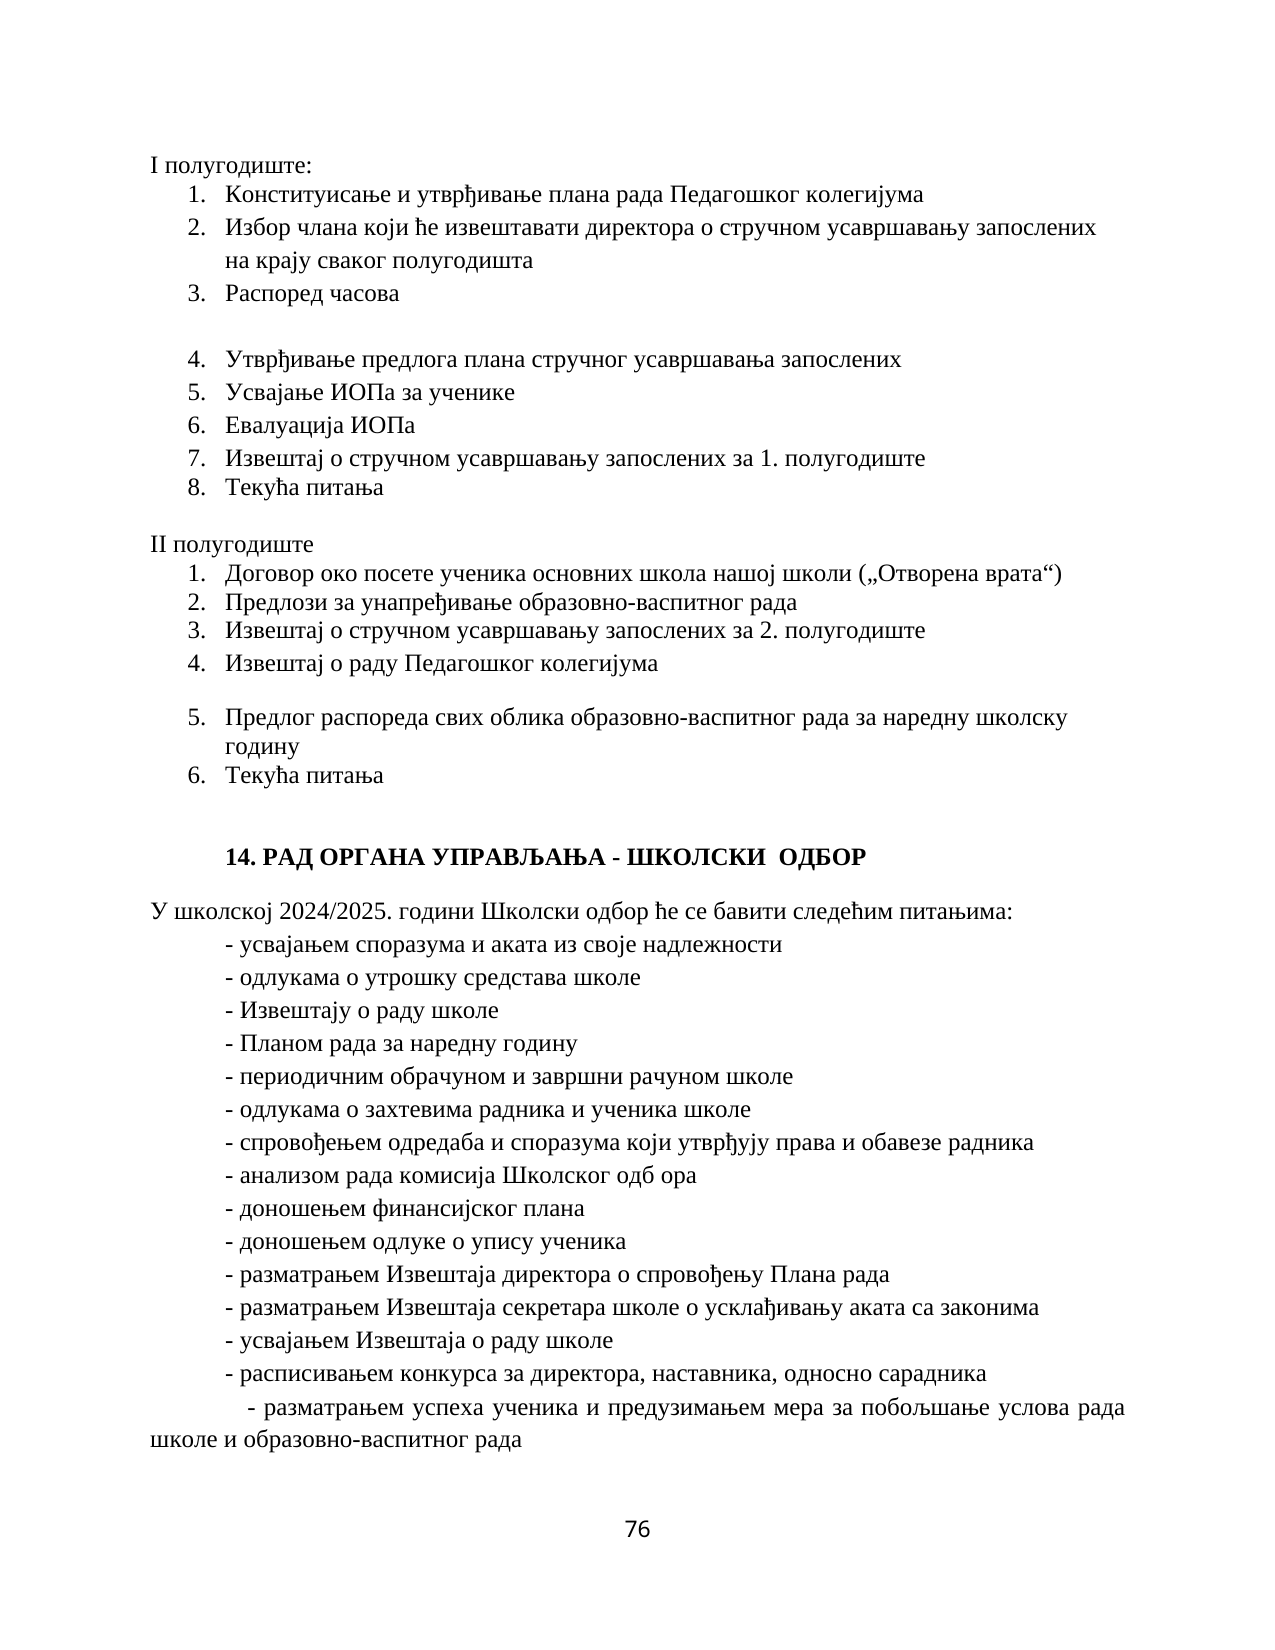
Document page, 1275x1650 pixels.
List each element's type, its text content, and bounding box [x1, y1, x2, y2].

list Текућа питања [187, 760, 1125, 788]
list Усвајање ИОПа за ученике [187, 377, 1125, 406]
text - спровођењем одредаба и споразума који утврђују права и обавезе радника [150, 1127, 1125, 1156]
text - разматрањем Извештаја секретара школе о усклађивању аката са законима [150, 1292, 1125, 1321]
text - доношењем финансијског плана [150, 1193, 1125, 1222]
text I полугодиште: [150, 150, 1125, 179]
text - Планом рада за наредну годину [150, 1028, 1125, 1057]
text - расписивањем конкурса за директора, наставника, односно сарадника [150, 1358, 1125, 1387]
text - доношењем одлуке о упису ученика [150, 1226, 1125, 1255]
list Утврђивање предлога плана стручног усавршавања запослених [187, 344, 1125, 373]
list Извештај о раду Педагошког колегијума [187, 648, 1125, 677]
list Текућа питања [187, 472, 1125, 500]
text - разматрањем успеха ученика и предузимањем мера за побољшање услова рада школе и образовно-васпитног рада [150, 1392, 1125, 1453]
list Распоред часова [187, 278, 1125, 307]
text - одлукама о захтевима радника и ученика школе [150, 1094, 1125, 1123]
list Извештај о стручном усавршавању запослених за 1. полугодиште [187, 443, 1125, 472]
list Избор члана који ће извештавати директора о стручном усавршавању запослених на крају сваког полугодишта [187, 212, 1125, 273]
list Конституисање и утврђивање плана рада Педагошког колегијума [187, 179, 1125, 207]
list Договор око посете ученика основних школа нашој школи („Отворена врата“) [187, 558, 1125, 587]
text 14. РАД ОРГАНА УПРАВЉАЊА - ШКОЛСКИ ОДБОР [150, 842, 1125, 871]
text - одлукама о утрошку средстава школе [150, 962, 1125, 991]
list Предлози за унапређивање образовно-васпитног рада [187, 587, 1125, 615]
text II полугодиште [150, 529, 1125, 558]
text - разматрањем Извештаја директора о спровођењу Плана рада [150, 1259, 1125, 1288]
text У школској 2024/2025. години Школски одбор ће се бавити следећим питањима: [150, 896, 1125, 925]
text - усвајањем споразума и аката из своје надлежности [150, 929, 1125, 958]
text - анализом рада комисија Школског одб ора [150, 1160, 1125, 1189]
list Предлог распореда свих облика образовно-васпитног рада за наредну школску годину [187, 702, 1125, 760]
list Евалуација ИОПа [187, 410, 1125, 439]
text - Извештају о раду школе [150, 995, 1125, 1024]
list Извештај о стручном усавршавању запослених за 2. полугодиште [187, 615, 1125, 644]
text - усвајањем Извештаја о раду школе [150, 1326, 1125, 1354]
text - периодичним обрачуном и завршни рачуном школе [150, 1061, 1125, 1090]
